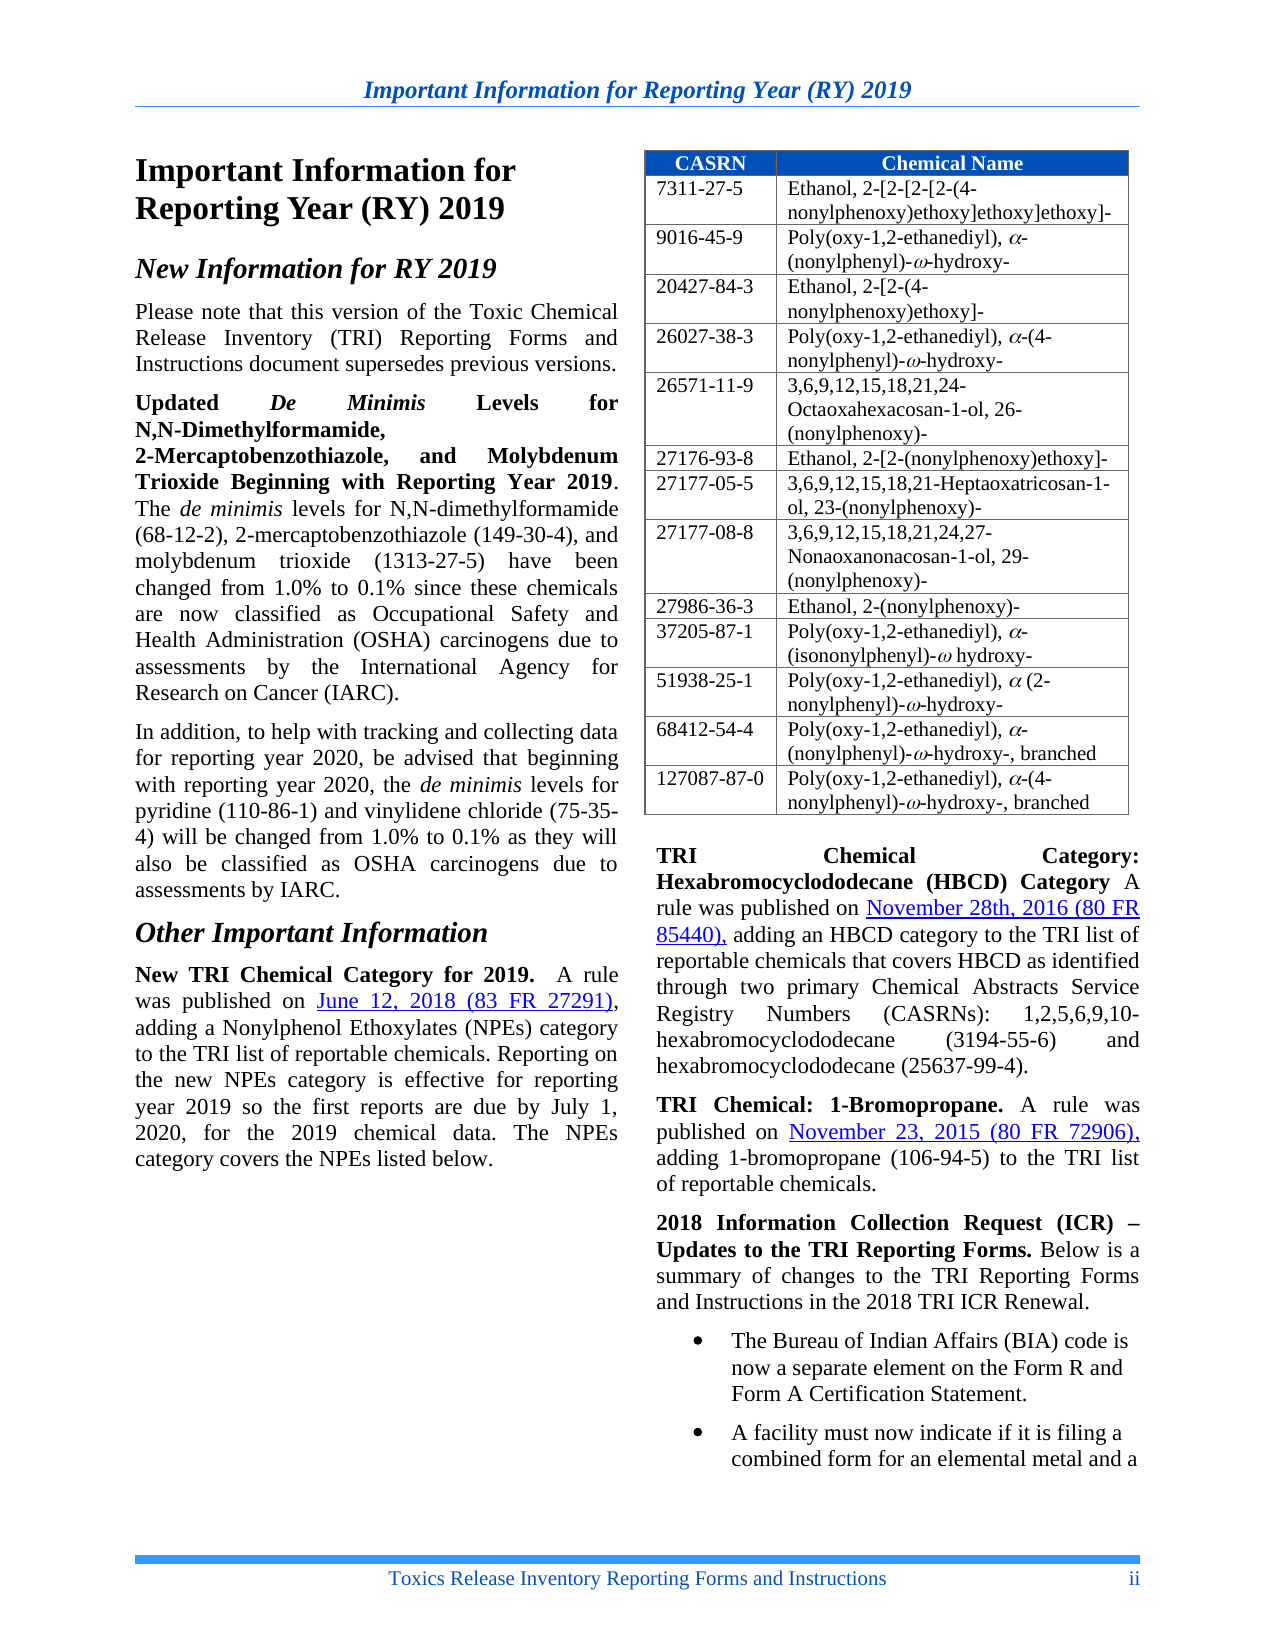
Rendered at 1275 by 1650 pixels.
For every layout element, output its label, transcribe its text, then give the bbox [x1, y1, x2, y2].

table_cell 26027-38-3 [646, 324, 776, 372]
table_cell 68412-54-4 [646, 717, 776, 765]
table_cell 27986-36-3 [646, 594, 776, 618]
table_cell 27177-08-8 [646, 520, 776, 592]
subtitle Important Information for Reporting Year (RY) 2019 [135, 150, 619, 227]
subtitle New Information for RY 2019 [135, 252, 619, 285]
table_cell 37205-87-1 [646, 619, 776, 667]
table_cell Ethanol, 2-[2-(4-nonylphenoxy)ethoxy]- [777, 275, 1128, 323]
table_cell 26571-11-9 [646, 373, 776, 445]
table_cell Ethanol, 2-[2-[2-[2-(4-nonylphenoxy)ethoxy]ethoxy]ethoxy]- [777, 176, 1128, 224]
table_header Chemical Name [777, 151, 1128, 175]
text Updated De Minimis Levels for N,N-Dimethylformamide, 2-Mercaptobenzothiazole, and Molybdenum Trioxide Beginning with Reporting Year 2019. The de minimis levels for N,N-dimethylformamide (68-12-2), 2-mercaptobenzothiazole (149-30-4), and molybdenum trioxide (1313-27-5) have been changed from 1.0% to 0.1% since these chemicals are now classified as Occupational Safety and Health Administration (OSHA) carcinogens due to assessments by the International Agency for Research on Cancer (IARC). [135, 389, 619, 706]
table_cell Poly(oxy-1,2-ethanediyl), -(isononylphenyl)- hydroxy- [777, 619, 1128, 667]
list A facility must now indicate if it is filing a combined form for an elemental metal and a metal compound containing the same elemental metal. [694, 1419, 1140, 1471]
table_cell Poly(oxy-1,2-ethanediyl), -(nonylphenyl)--hydroxy-, branched [777, 717, 1128, 765]
table_cell 9016-45-9 [646, 225, 776, 273]
table_cell 27177-05-5 [646, 471, 776, 519]
table_cell 20427-84-3 [646, 275, 776, 323]
table_cell 27176-93-8 [646, 446, 776, 470]
table_cell Ethanol, 2-(nonylphenoxy)- [777, 594, 1128, 618]
table_cell 3,6,9,12,15,18,21,24-Octaoxahexacosan-1-ol, 26-(nonylphenoxy)- [777, 373, 1128, 445]
table_header CASRN [646, 151, 776, 175]
text TRI Chemical: 1-Bromopropane. A rule was published on November 23, 2015 (80 FR 72906), adding 1-bromopropane (106-94-5) to the TRI list of reportable chemicals. [656, 1091, 1140, 1197]
text TRI Chemical Category: Hexabromocyclododecane (HBCD) Category A rule was published on November 28th, 2016 (80 FR 85440), adding an HBCD category to the TRI list of reportable chemicals that covers HBCD as identified through two primary Chemical Abstracts Service Registry Numbers (CASRNs): 1,2,5,6,9,10-hexabromocyclododecane (3194-55-6) and hexabromocyclododecane (25637-99-4). [656, 842, 1140, 1079]
text New TRI Chemical Category for 2019. A rule was published on June 12, 2018 (83 FR 27291), adding a Nonylphenol Ethoxylates (NPEs) category to the TRI list of reportable chemicals. Reporting on the new NPEs category is effective for reporting year 2019 so the first reports are due by July 1, 2020, for the 2019 chemical data. The NPEs category covers the NPEs listed below. [135, 961, 619, 1172]
table_cell 127087-87-0 [646, 766, 776, 814]
table_cell 3,6,9,12,15,18,21-Heptaoxatricosan-1-ol, 23-(nonylphenoxy)- [777, 471, 1128, 519]
table_cell 51938-25-1 [646, 668, 776, 716]
subtitle Other Important Information [135, 915, 619, 948]
text 2018 Information Collection Request (ICR) – Updates to the TRI Reporting Forms. Below is a summary of changes to the TRI Reporting Forms and Instructions in the 2018 TRI ICR Renewal. [656, 1209, 1140, 1315]
table_cell 3,6,9,12,15,18,21,24,27-Nonaoxanonacosan-1-ol, 29-(nonylphenoxy)- [777, 520, 1128, 592]
table_cell Poly(oxy-1,2-ethanediyl), -(nonylphenyl)--hydroxy- [777, 225, 1128, 273]
text Please note that this version of the Toxic Chemical Release Inventory (TRI) Reporting Forms and Instructions document supersedes previous versions. [135, 298, 619, 377]
table_cell Poly(oxy-1,2-ethanediyl), -(4-nonylphenyl)--hydroxy-, branched [777, 766, 1128, 814]
table_cell Ethanol, 2-[2-(nonylphenoxy)ethoxy]- [777, 446, 1128, 470]
list The Bureau of Indian Affairs (BIA) code is now a separate element on the Form R and Form A Certification Statement. [694, 1327, 1140, 1406]
table_cell Poly(oxy-1,2-ethanediyl),  (2-nonylphenyl)--hydroxy- [777, 668, 1128, 716]
text In addition, to help with tracking and collecting data for reporting year 2020, be advised that beginning with reporting year 2020, the de minimis levels for pyridine (110-86-1) and vinylidene chloride (75-35-4) will be changed from 1.0% to 0.1% as they will also be classified as OSHA carcinogens due to assessments by IARC. [135, 718, 619, 902]
table_cell Poly(oxy-1,2-ethanediyl), -(4-nonylphenyl)--hydroxy- [777, 324, 1128, 372]
table_cell 7311-27-5 [646, 176, 776, 224]
